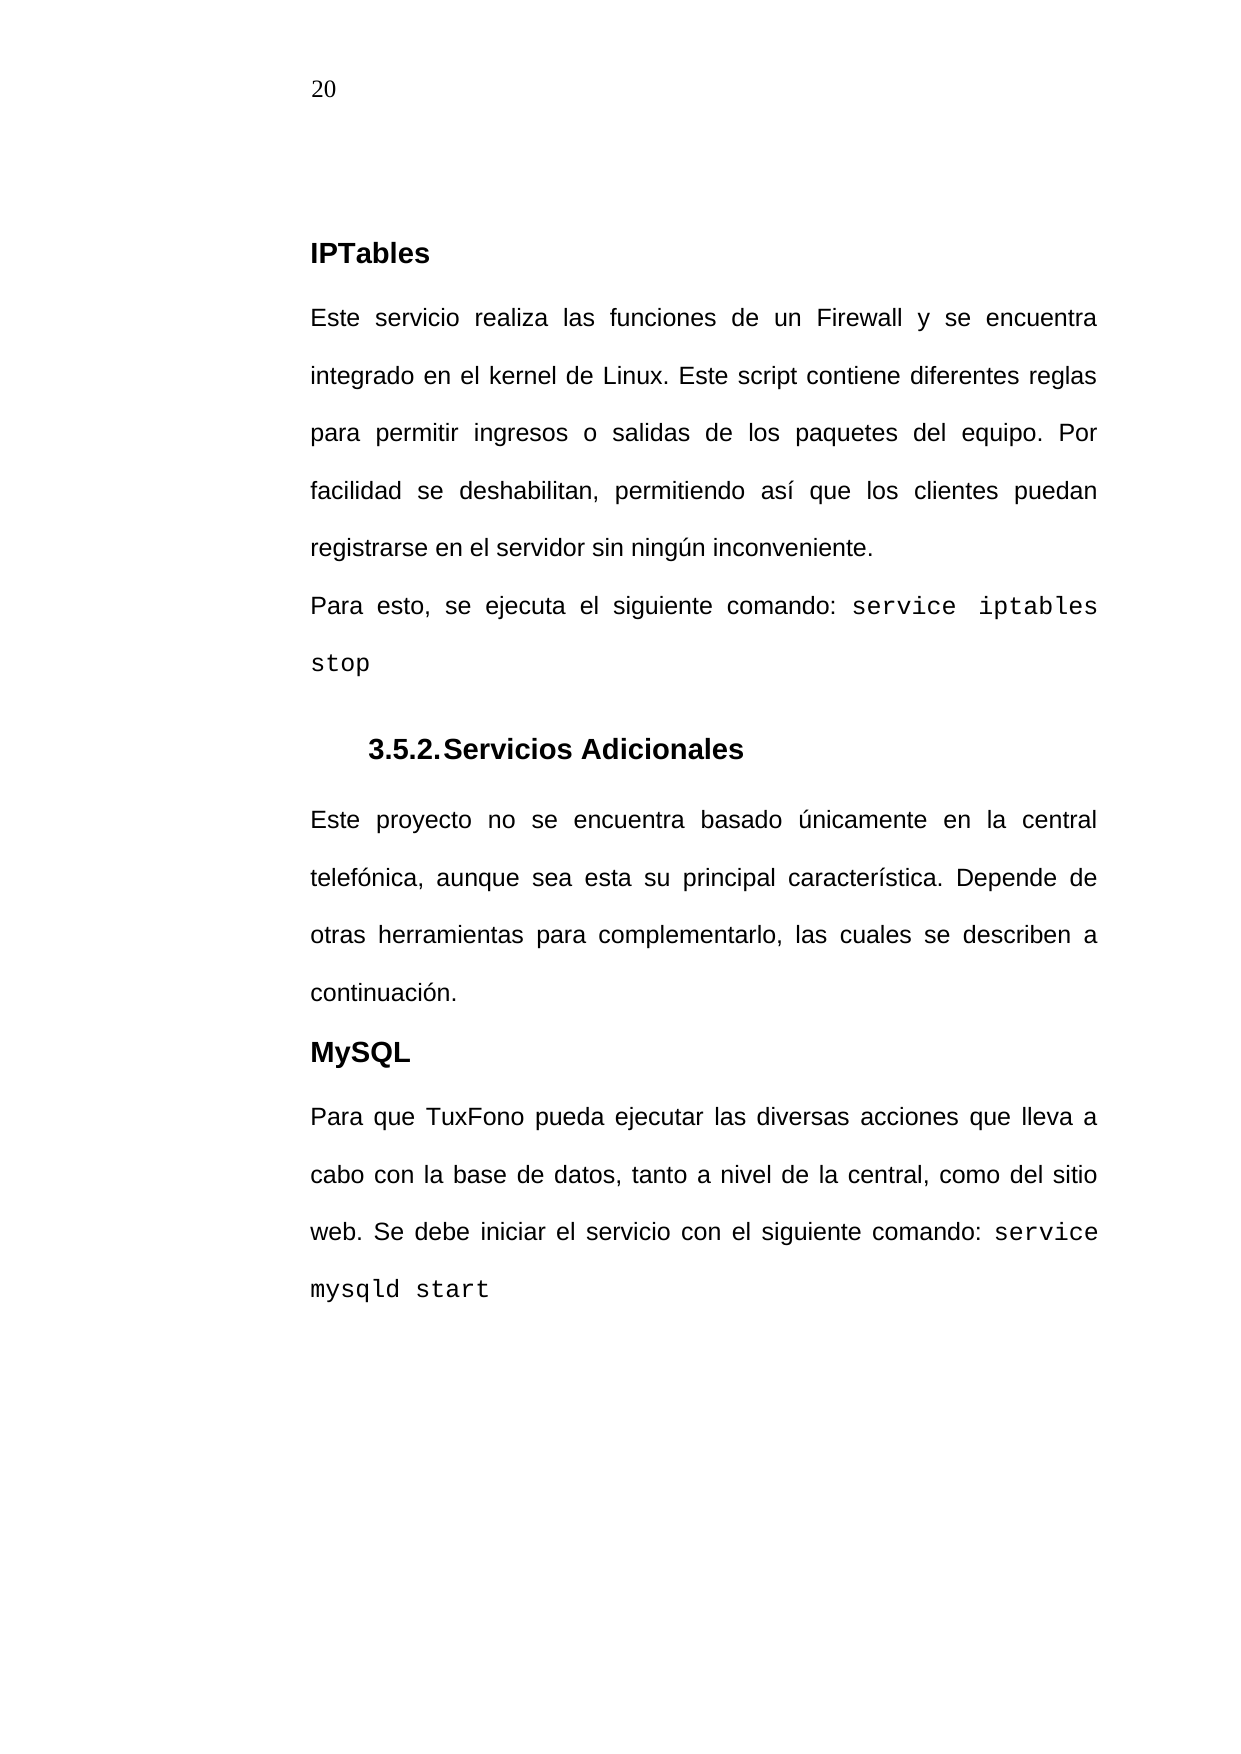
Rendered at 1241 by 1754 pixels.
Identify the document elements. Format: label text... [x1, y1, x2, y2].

text Este servicio realiza las funciones de un Firewall y se encuentra integrado en el kernel de Linux. Este script contiene diferentes reglas para permitir ingresos o salidas de los paquetes del equipo. Por facilidad se deshabilitan, permitiendo así que los clientes puedan registrarse en el servidor sin ningún inconveniente. [310, 303, 1098, 562]
text Este proyecto no se encuentra basado únicamente en la central telefónica, aunque sea esta su principal característica. Depende de otras herramientas para complementarlo, las cuales se describen a continuación. [310, 805, 1098, 1006]
text Para esto, se ejecuta el siguiente comando: service iptables stop [310, 591, 1098, 678]
text IPTables [310, 236, 1098, 270]
text MySQL [310, 1035, 1098, 1069]
text Para que TuxFono pueda ejecutar las diversas acciones que lleva a cabo con la base de datos, tanto a nivel de la central, como del sitio web. Se debe iniciar el servicio con el siguiente comando: service mysqld start [310, 1102, 1098, 1305]
subtitle Servicios Adicionales [368, 732, 1098, 765]
